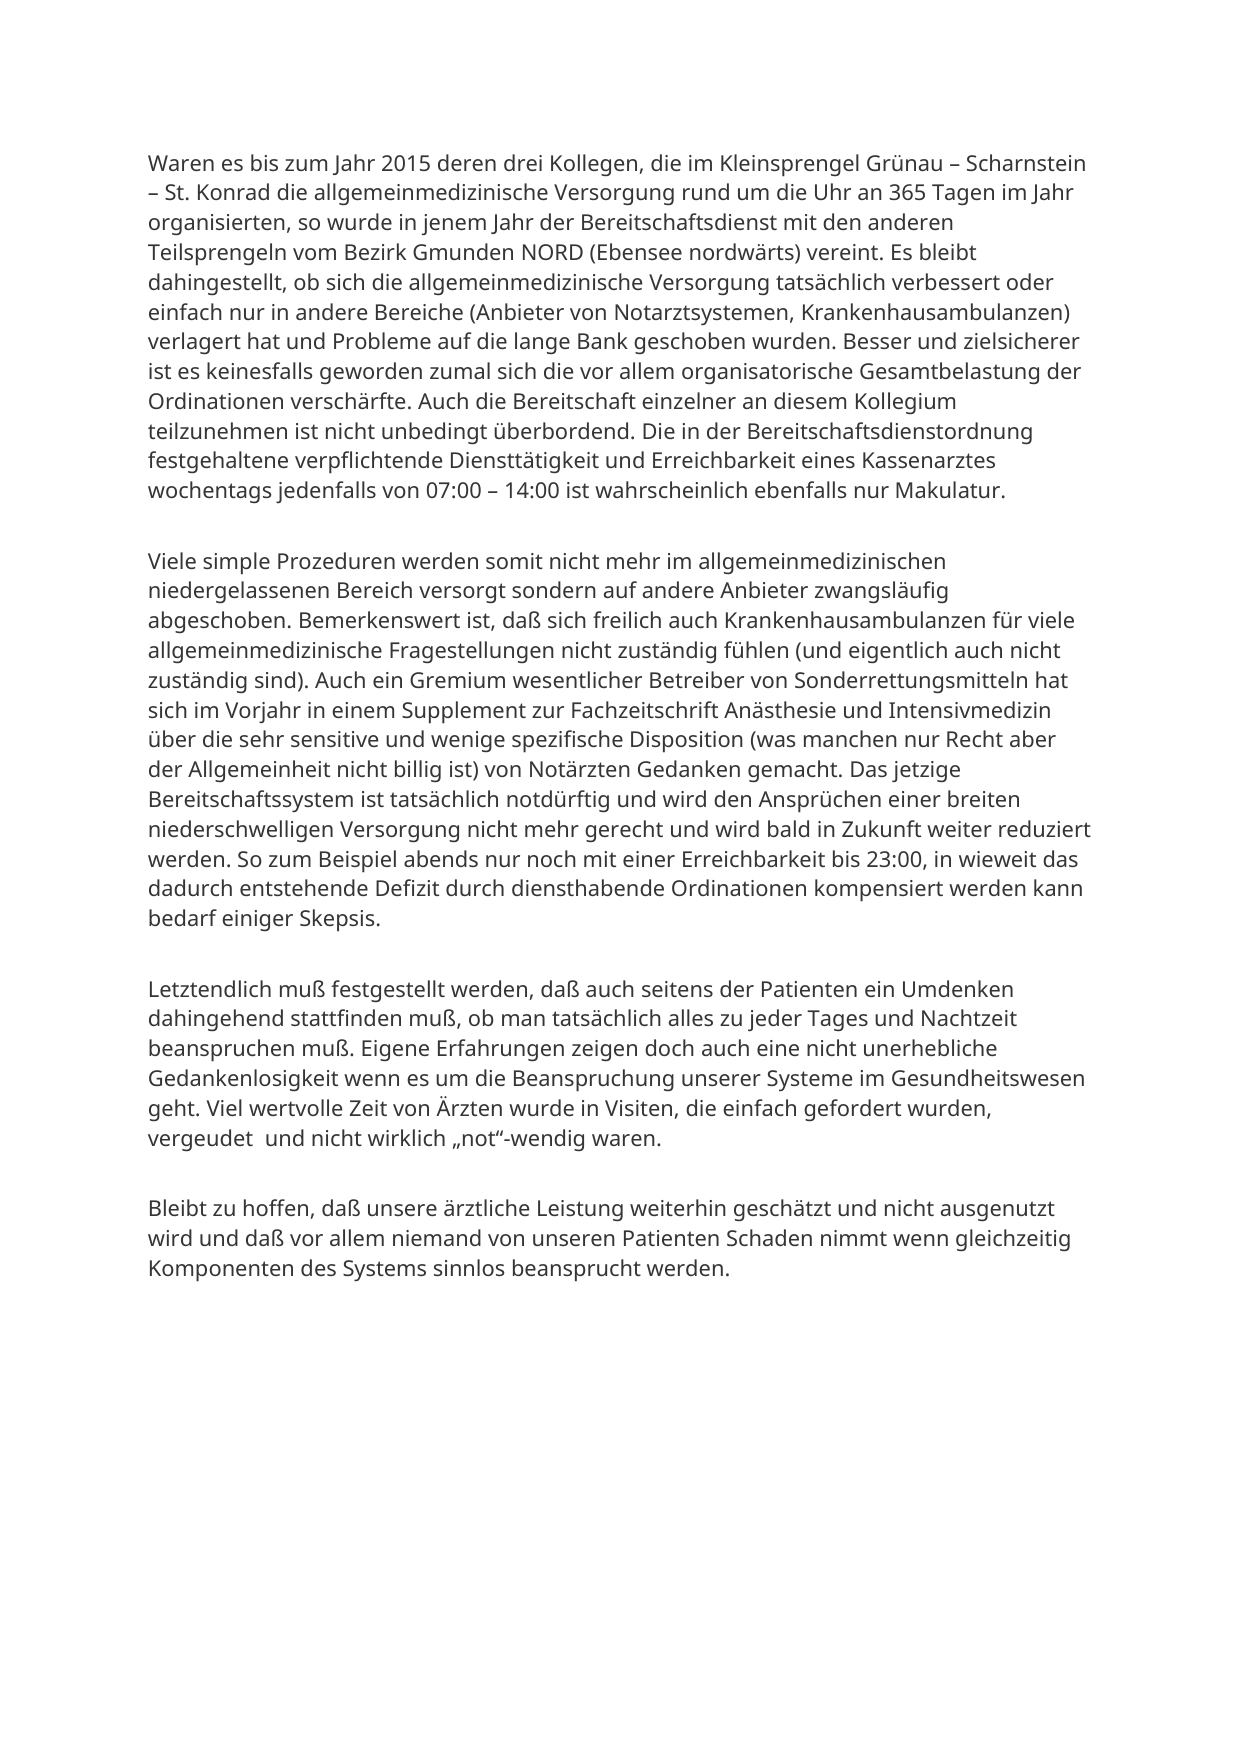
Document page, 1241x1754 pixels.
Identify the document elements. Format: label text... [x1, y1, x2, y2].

text Bleibt zu hoffen, daß unsere ärztliche Leistung weiterhin geschätzt und nicht ausgenutzt wird und daß vor allem niemand von unseren Patienten Schaden nimmt wenn gleichzeitig Komponenten des Systems sinnlos beansprucht werden. [148, 1193, 1093, 1282]
text Viele simple Prozeduren werden somit nicht mehr im allgemeinmedizinischen niedergelassenen Bereich versorgt sondern auf andere Anbieter zwangsläufig abgeschoben. Bemerkenswert ist, daß sich freilich auch Krankenhausambulanzen für viele allgemeinmedizinische Fragestellungen nicht zuständig fühlen (und eigentlich auch nicht zuständig sind). Auch ein Gremium wesentlicher Betreiber von Sonderrettungsmitteln hat sich im Vorjahr in einem Supplement zur Fachzeitschrift Anästhesie und Intensivmedizin über die sehr sensitive und wenige spezifische Disposition (was manchen nur Recht aber der Allgemeinheit nicht billig ist) von Notärzten Gedanken gemacht. Das jetzige Bereitschaftssystem ist tatsächlich notdürftig und wird den Ansprüchen einer breiten niederschwelligen Versorgung nicht mehr gerecht und wird bald in Zukunft weiter reduziert werden. So zum Beispiel abends nur noch mit einer Erreichbarkeit bis 23:00, in wieweit das dadurch entstehende Defizit durch diensthabende Ordinationen kompensiert werden kann bedarf einiger Skepsis. [148, 546, 1093, 933]
text Letztendlich muß festgestellt werden, daß auch seitens der Patienten ein Umdenken dahingehend stattfinden muß, ob man tatsächlich alles zu jeder Tages und Nachtzeit beanspruchen muß. Eigene Erfahrungen zeigen doch auch eine nicht unerhebliche Gedankenlosigkeit wenn es um die Beanspruchung unserer Systeme im Gesundheitswesen geht. Viel wertvolle Zeit von Ärzten wurde in Visiten, die einfach gefordert wurden, vergeudet und nicht wirklich „not“-wendig waren. [148, 974, 1093, 1152]
text Waren es bis zum Jahr 2015 deren drei Kollegen, die im Kleinsprengel Grünau – Scharnstein – St. Konrad die allgemeinmedizinische Versorgung rund um die Uhr an 365 Tagen im Jahr organisierten, so wurde in jenem Jahr der Bereitschaftsdienst mit den anderen Teilsprengeln vom Bezirk Gmunden NORD (Ebensee nordwärts) vereint. Es bleibt dahingestellt, ob sich die allgemeinmedizinische Versorgung tatsächlich verbessert oder einfach nur in andere Bereiche (Anbieter von Notarztsystemen, Krankenhausambulanzen) verlagert hat und Probleme auf die lange Bank geschoben wurden. Besser und zielsicherer ist es keinesfalls geworden zumal sich die vor allem organisatorische Gesamtbelastung der Ordinationen verschärfte. Auch die Bereitschaft einzelner an diesem Kollegium teilzunehmen ist nicht unbedingt überbordend. Die in der Bereitschaftsdienstordnung festgehaltene verpflichtende Diensttätigkeit und Erreichbarkeit eines Kassenarztes wochentags jedenfalls von 07:00 – 14:00 ist wahrscheinlich ebenfalls nur Makulatur. [148, 148, 1093, 505]
